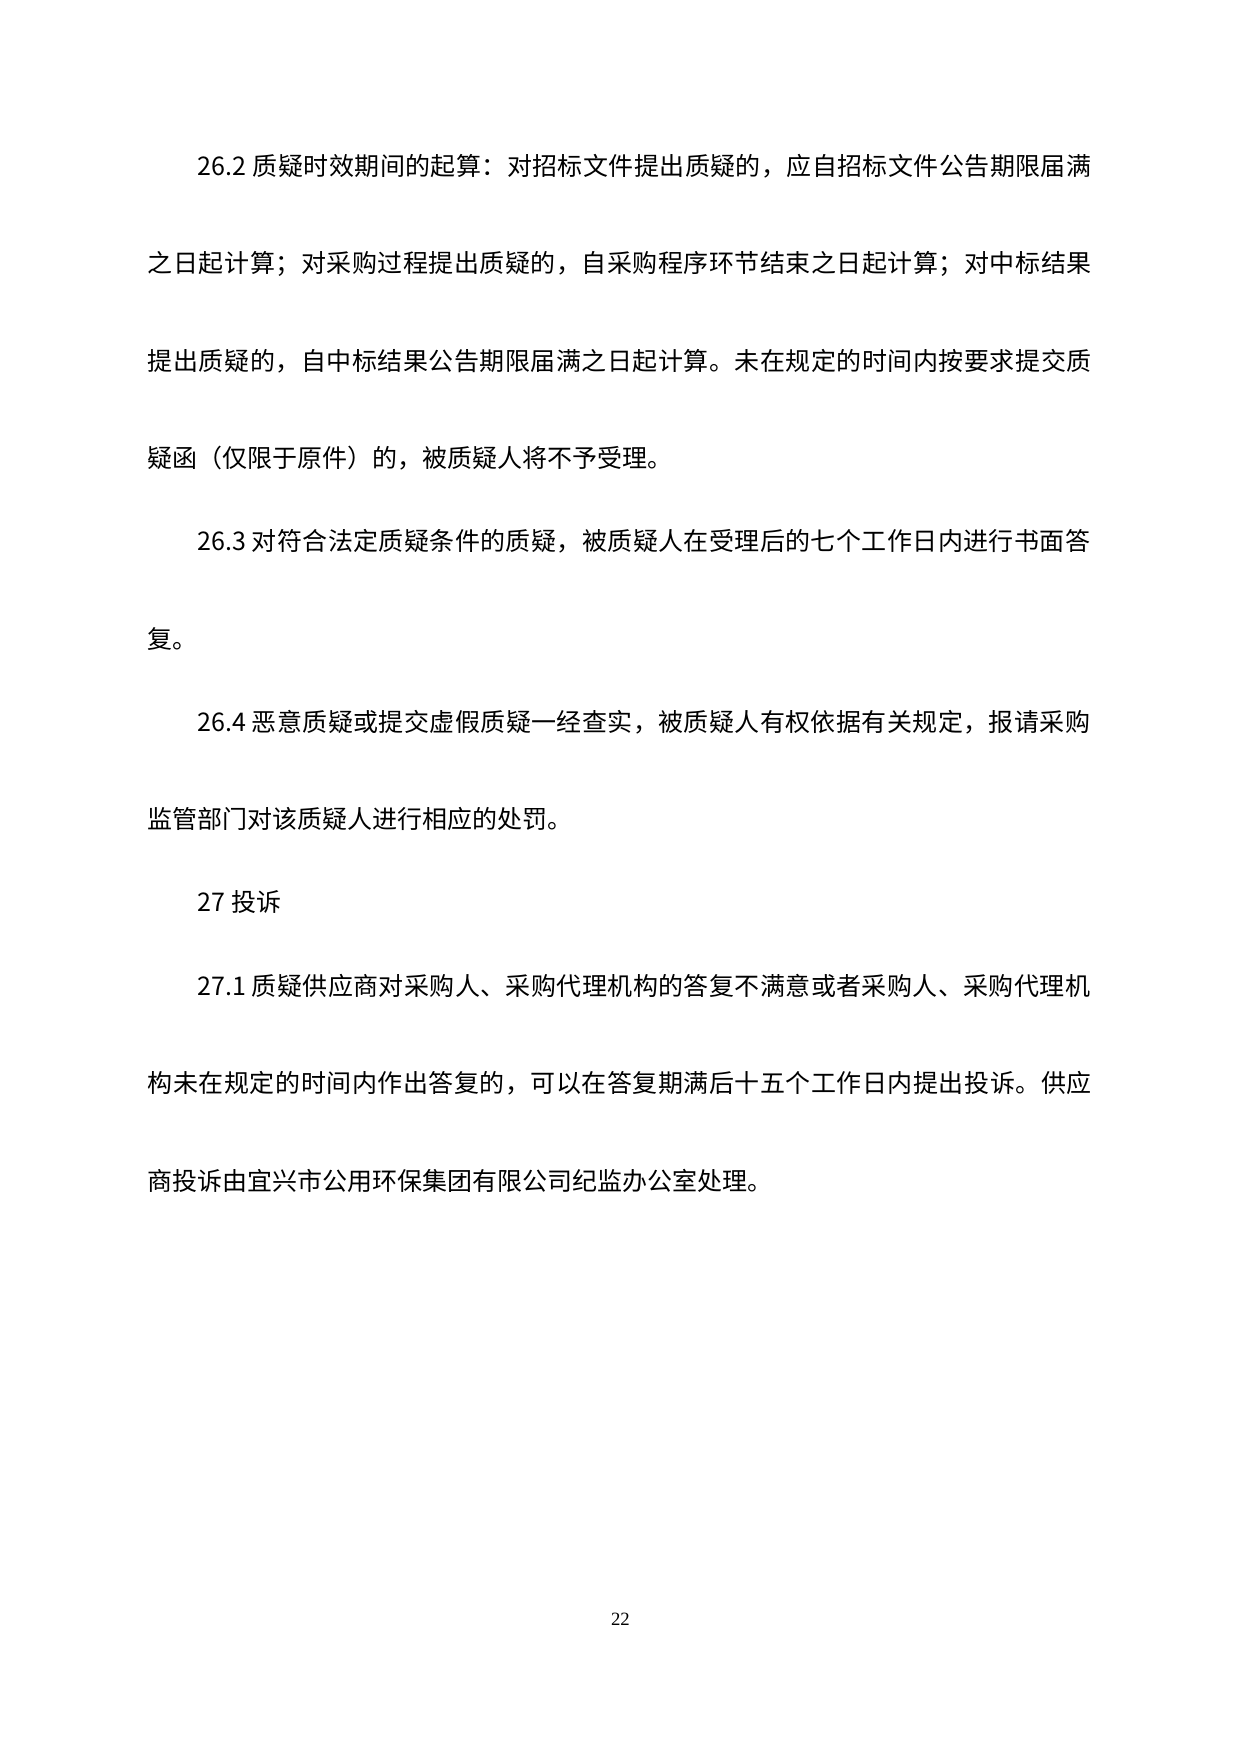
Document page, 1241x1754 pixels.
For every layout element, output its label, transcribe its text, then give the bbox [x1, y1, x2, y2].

text 26.3对符合法定质疑条件的质疑，被质疑人在受理后的七个工作日内进行书面答复。 [148, 507, 1092, 670]
text 26.2 质疑时效期间的起算：对招标文件提出质疑的，应自招标文件公告期限届满之日起计算；对采购过程提出质疑的，自采购程序环节结束之日起计算；对中标结果提出质疑的，自中标结果公告期限届满之日起计算。未在规定的时间内按要求提交质疑函（仅限于原件）的，被质疑人将不予受理。 [148, 132, 1092, 489]
text 26.4恶意质疑或提交虚假质疑一经查实，被质疑人有权依据有关规定，报请采购监管部门对该质疑人进行相应的处罚。 [148, 688, 1092, 850]
text 27.1质疑供应商对采购人、采购代理机构的答复不满意或者采购人、采购代理机构未在规定的时间内作出答复的，可以在答复期满后十五个工作日内提出投诉。供应商投诉由宜兴市公用环保集团有限公司纪监办公室处理。 [148, 952, 1092, 1212]
text 27 投诉 [148, 868, 1092, 933]
